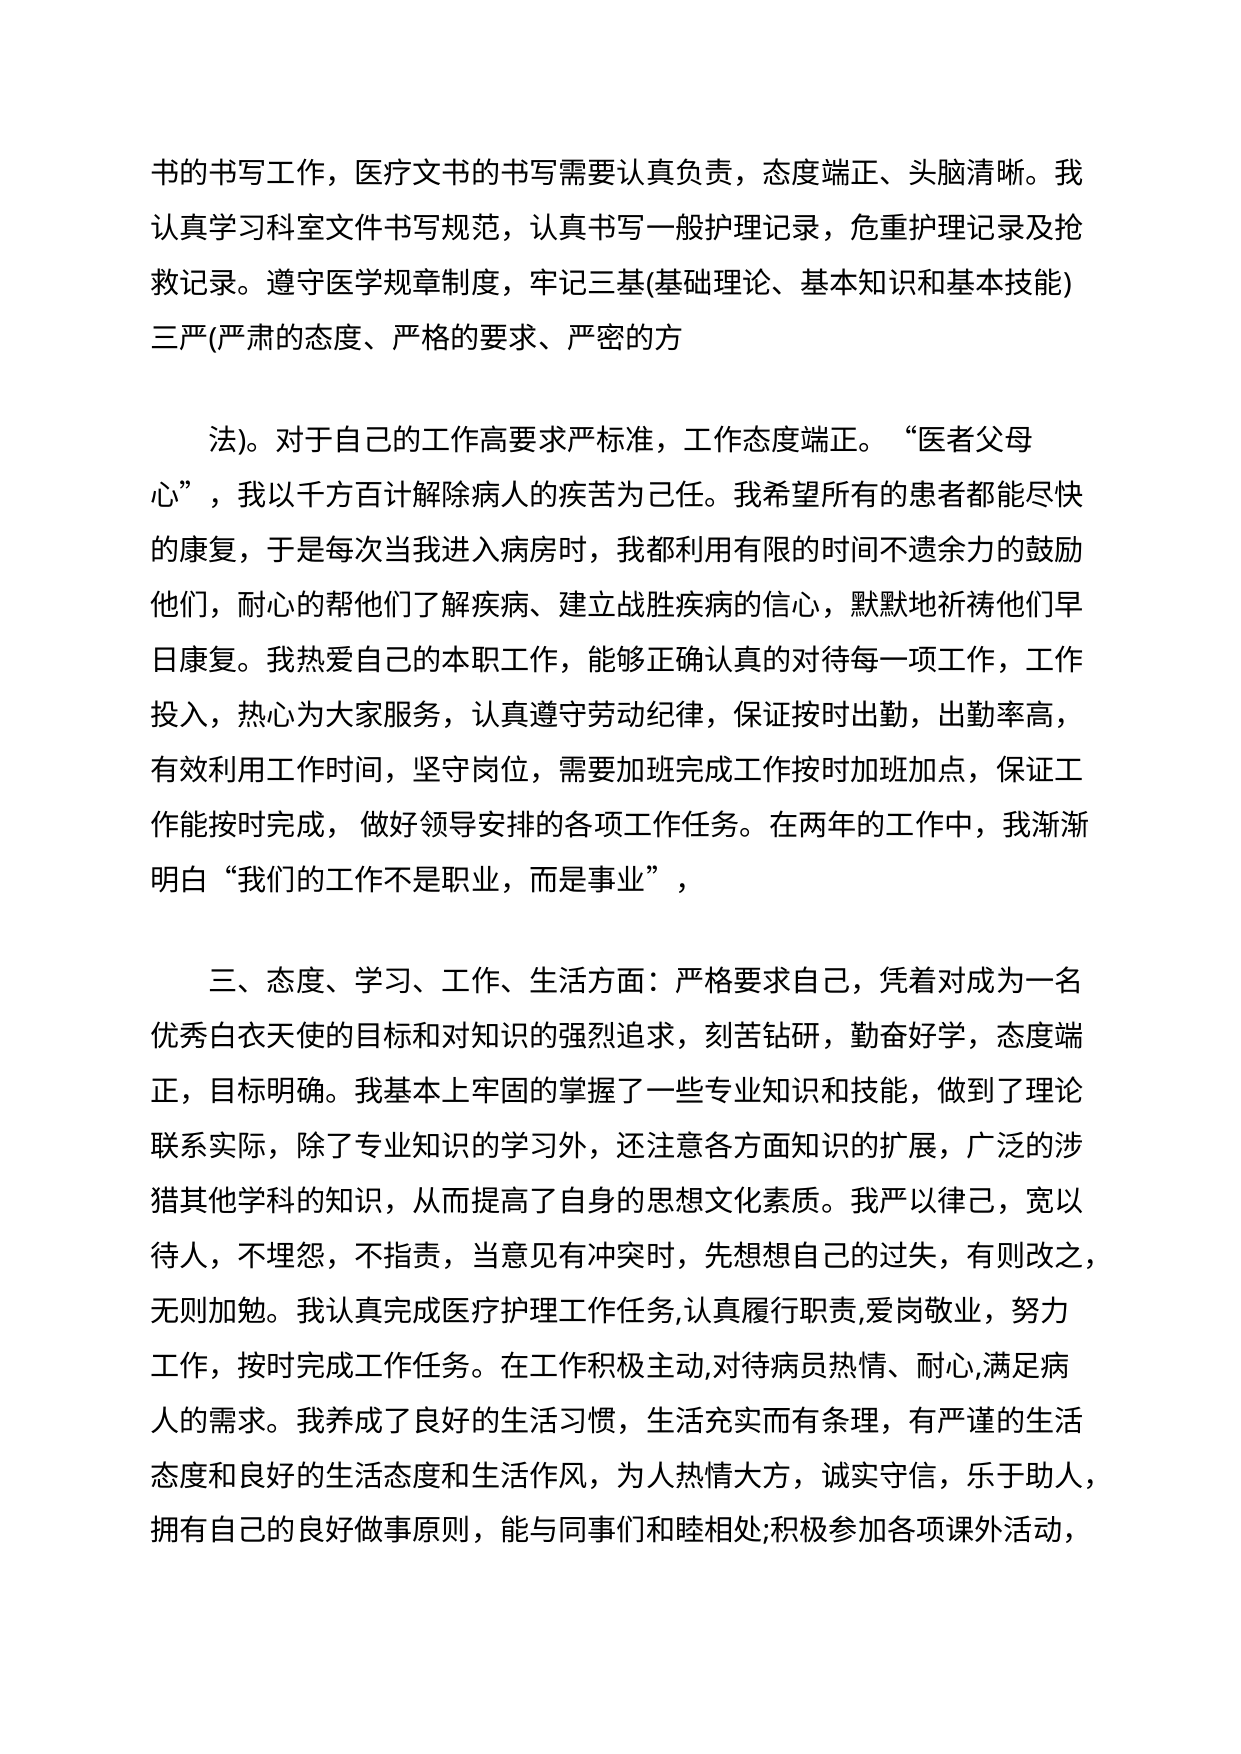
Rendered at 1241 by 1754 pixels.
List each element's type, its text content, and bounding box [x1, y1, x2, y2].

text 法)。对于自己的工作高要求严标准，工作态度端正。“医者父母心”，我以千方百计解除病人的疾苦为己任。我希望所有的患者都能尽快的康复，于是每次当我进入病房时，我都利用有限的时间不遗余力的鼓励他们，耐心的帮他们了解疾病、建立战胜疾病的信心，默默地祈祷他们早日康复。我热爱自己的本职工作，能够正确认真的对待每一项工作，工作投入，热心为大家服务，认真遵守劳动纪律，保证按时出勤，出勤率高，有效利用工作时间，坚守岗位，需要加班完成工作按时加班加点，保证工作能按时完成， 做好领导安排的各项工作任务。在两年的工作中，我渐渐明白“我们的工作不是职业，而是事业”， [150, 417, 1090, 898]
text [150, 150, 1090, 357]
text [150, 958, 1090, 1549]
